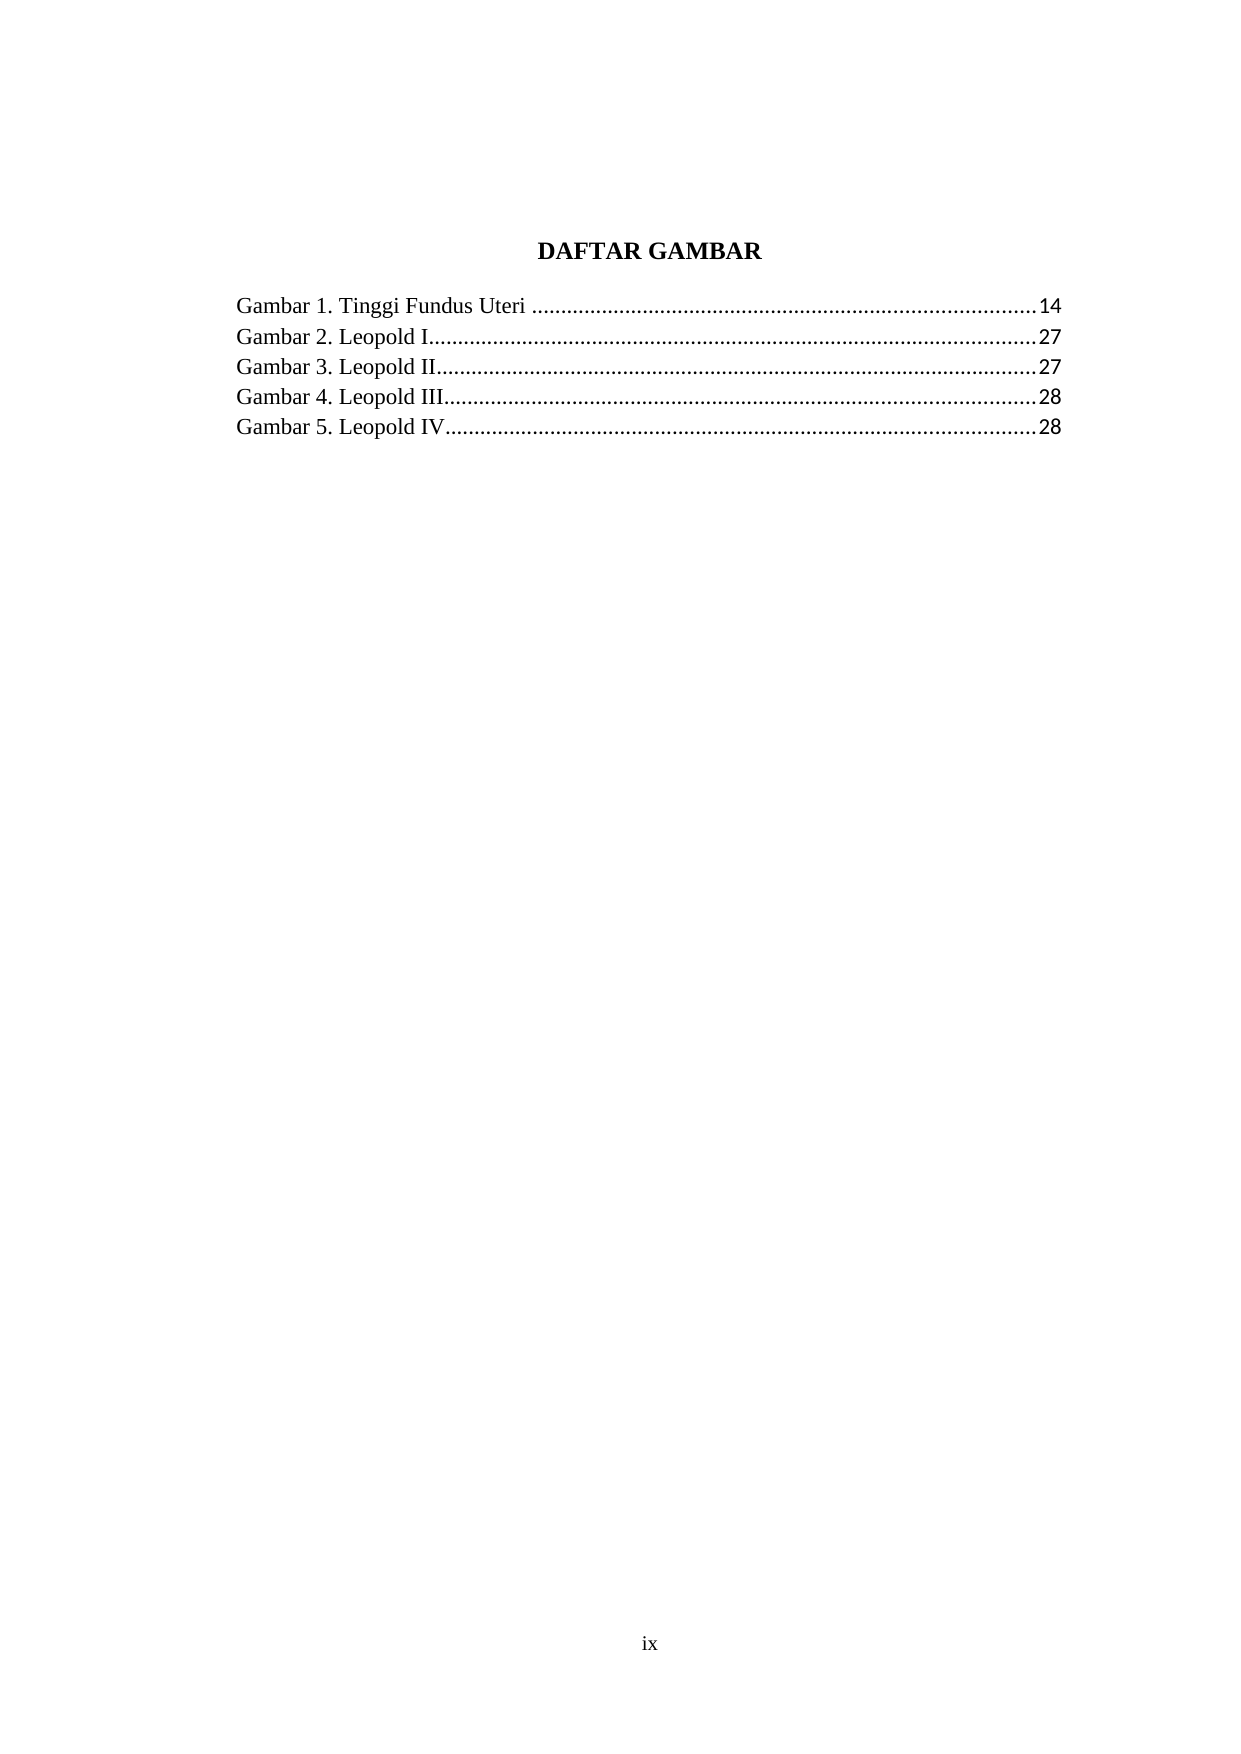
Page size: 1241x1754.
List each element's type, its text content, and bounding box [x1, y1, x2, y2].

text Gambar 3. Leopold II 27 [236, 352, 1063, 380]
subtitle DAFTAR GAMBAR [236, 236, 1063, 265]
text Gambar 5. Leopold IV 28 [236, 412, 1063, 441]
text Gambar 1. Tinggi Fundus Uteri 14 [236, 292, 1063, 320]
text Gambar 4. Leopold III 28 [236, 382, 1063, 410]
text Gambar 2. Leopold I 27 [236, 322, 1063, 350]
